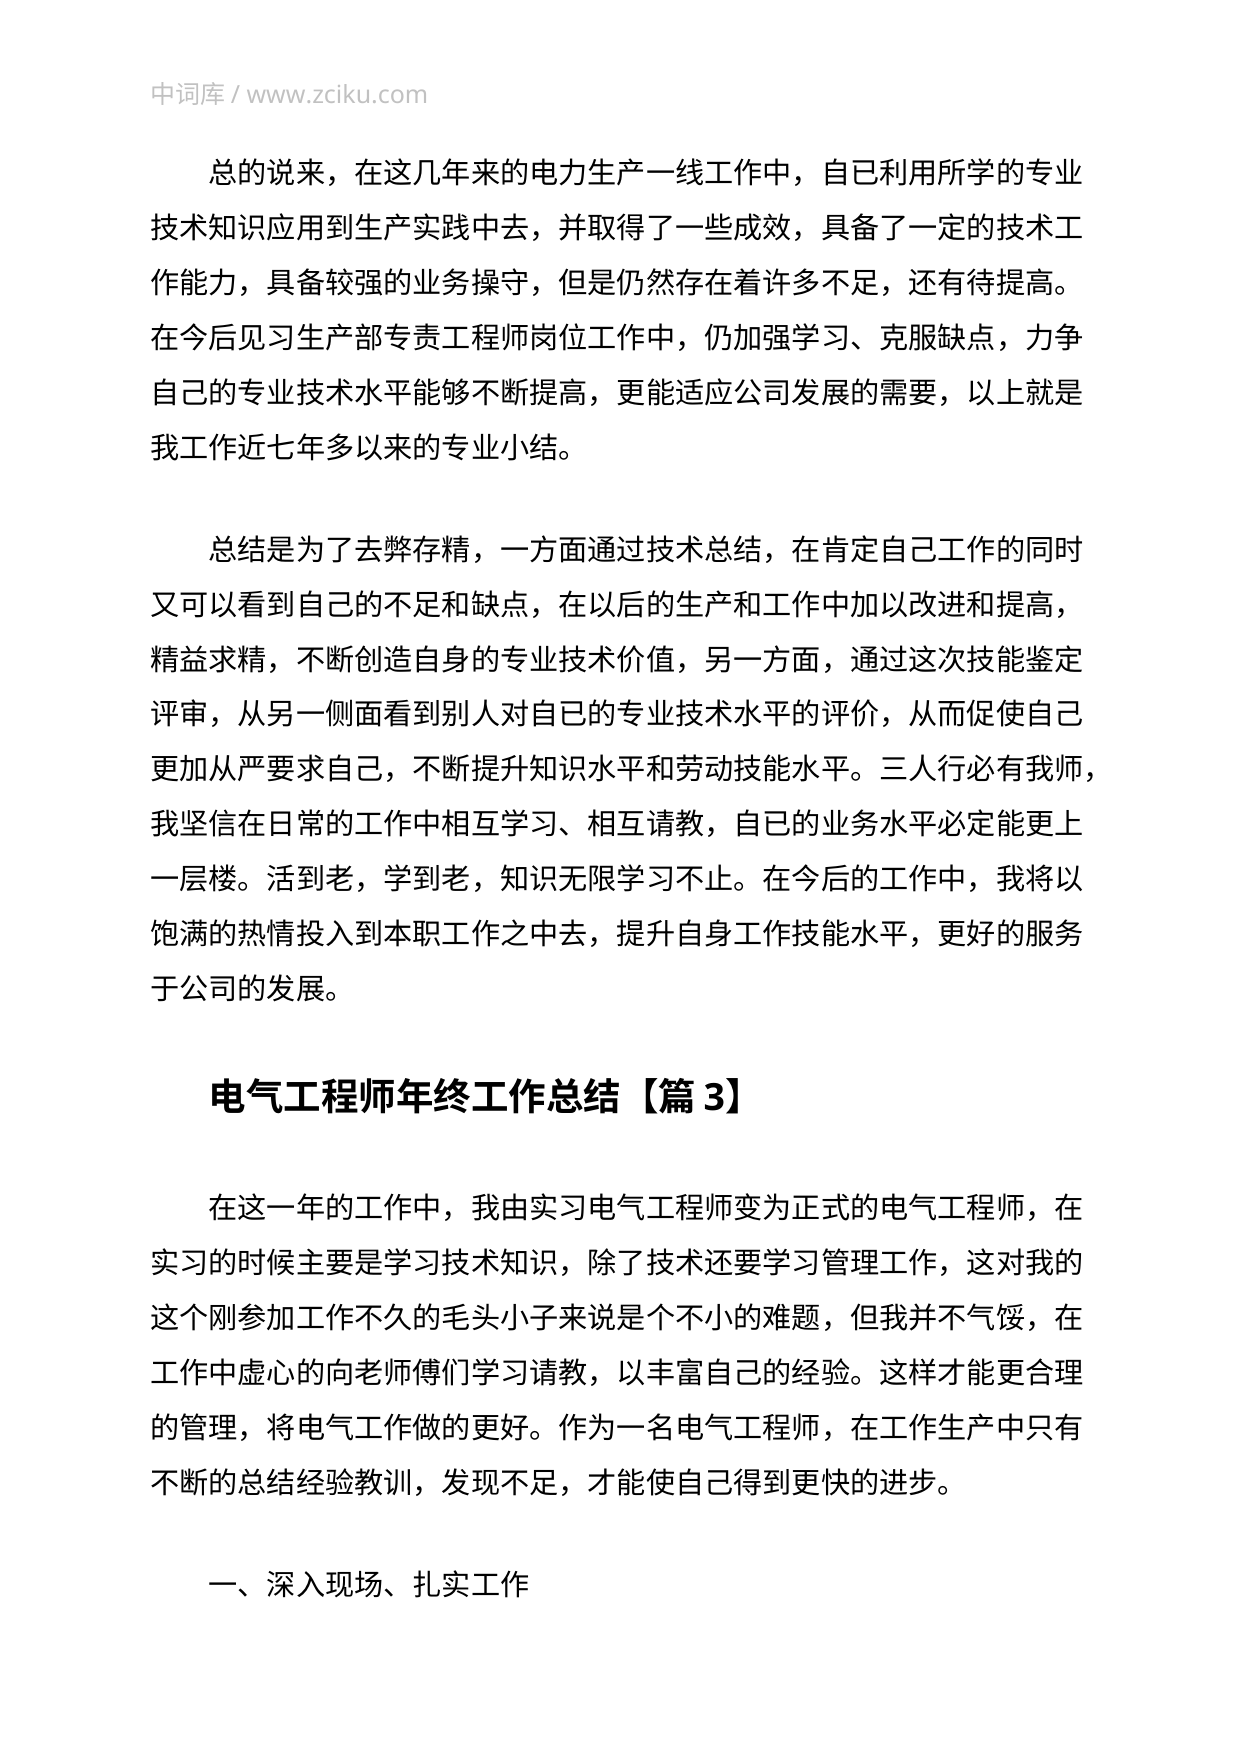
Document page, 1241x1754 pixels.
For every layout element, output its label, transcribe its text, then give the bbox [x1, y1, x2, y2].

text 总的说来，在这几年来的电力生产一线工作中，自已利用所学的专业技术知识应用到生产实践中去，并取得了一些成效，具备了一定的技术工作能力，具备较强的业务操守，但是仍然存在着许多不足，还有待提高。在今后见习生产部专责工程师岗位工作中，仍加强学习、克服缺点，力争自己的专业技术水平能够不断提高，更能适应公司发展的需要，以上就是我工作近七年多以来的专业小结。 [150, 150, 1090, 467]
text 一、深入现场、扎实工作 [150, 1561, 1090, 1603]
text 在这一年的工作中，我由实习电气工程师变为正式的电气工程师，在实习的时候主要是学习技术知识，除了技术还要学习管理工作，这对我的这个刚参加工作不久的毛头小子来说是个不小的难题，但我并不气馁，在工作中虚心的向老师傅们学习请教，以丰富自己的经验。这样才能更合理的管理，将电气工作做的更好。作为一名电气工程师，在工作生产中只有不断的总结经验教训，发现不足，才能使自己得到更快的进步。 [150, 1185, 1090, 1502]
text 总结是为了去弊存精，一方面通过技术总结，在肯定自己工作的同时又可以看到自己的不足和缺点，在以后的生产和工作中加以改进和提高，精益求精，不断创造自身的专业技术价值，另一方面，通过这次技能鉴定评审，从另一侧面看到别人对自已的专业技术水平的评价，从而促使自己更加从严要求自己，不断提升知识水平和劳动技能水平。三人行必有我师，我坚信在日常的工作中相互学习、相互请教，自已的业务水平必定能更上一层楼。活到老，学到老，知识无限学习不止。在今后的工作中，我将以饱满的热情投入到本职工作之中去，提升自身工作技能水平，更好的服务于公司的发展。 [150, 526, 1090, 1008]
text 电气工程师年终工作总结【篇3】 [150, 1067, 1090, 1122]
